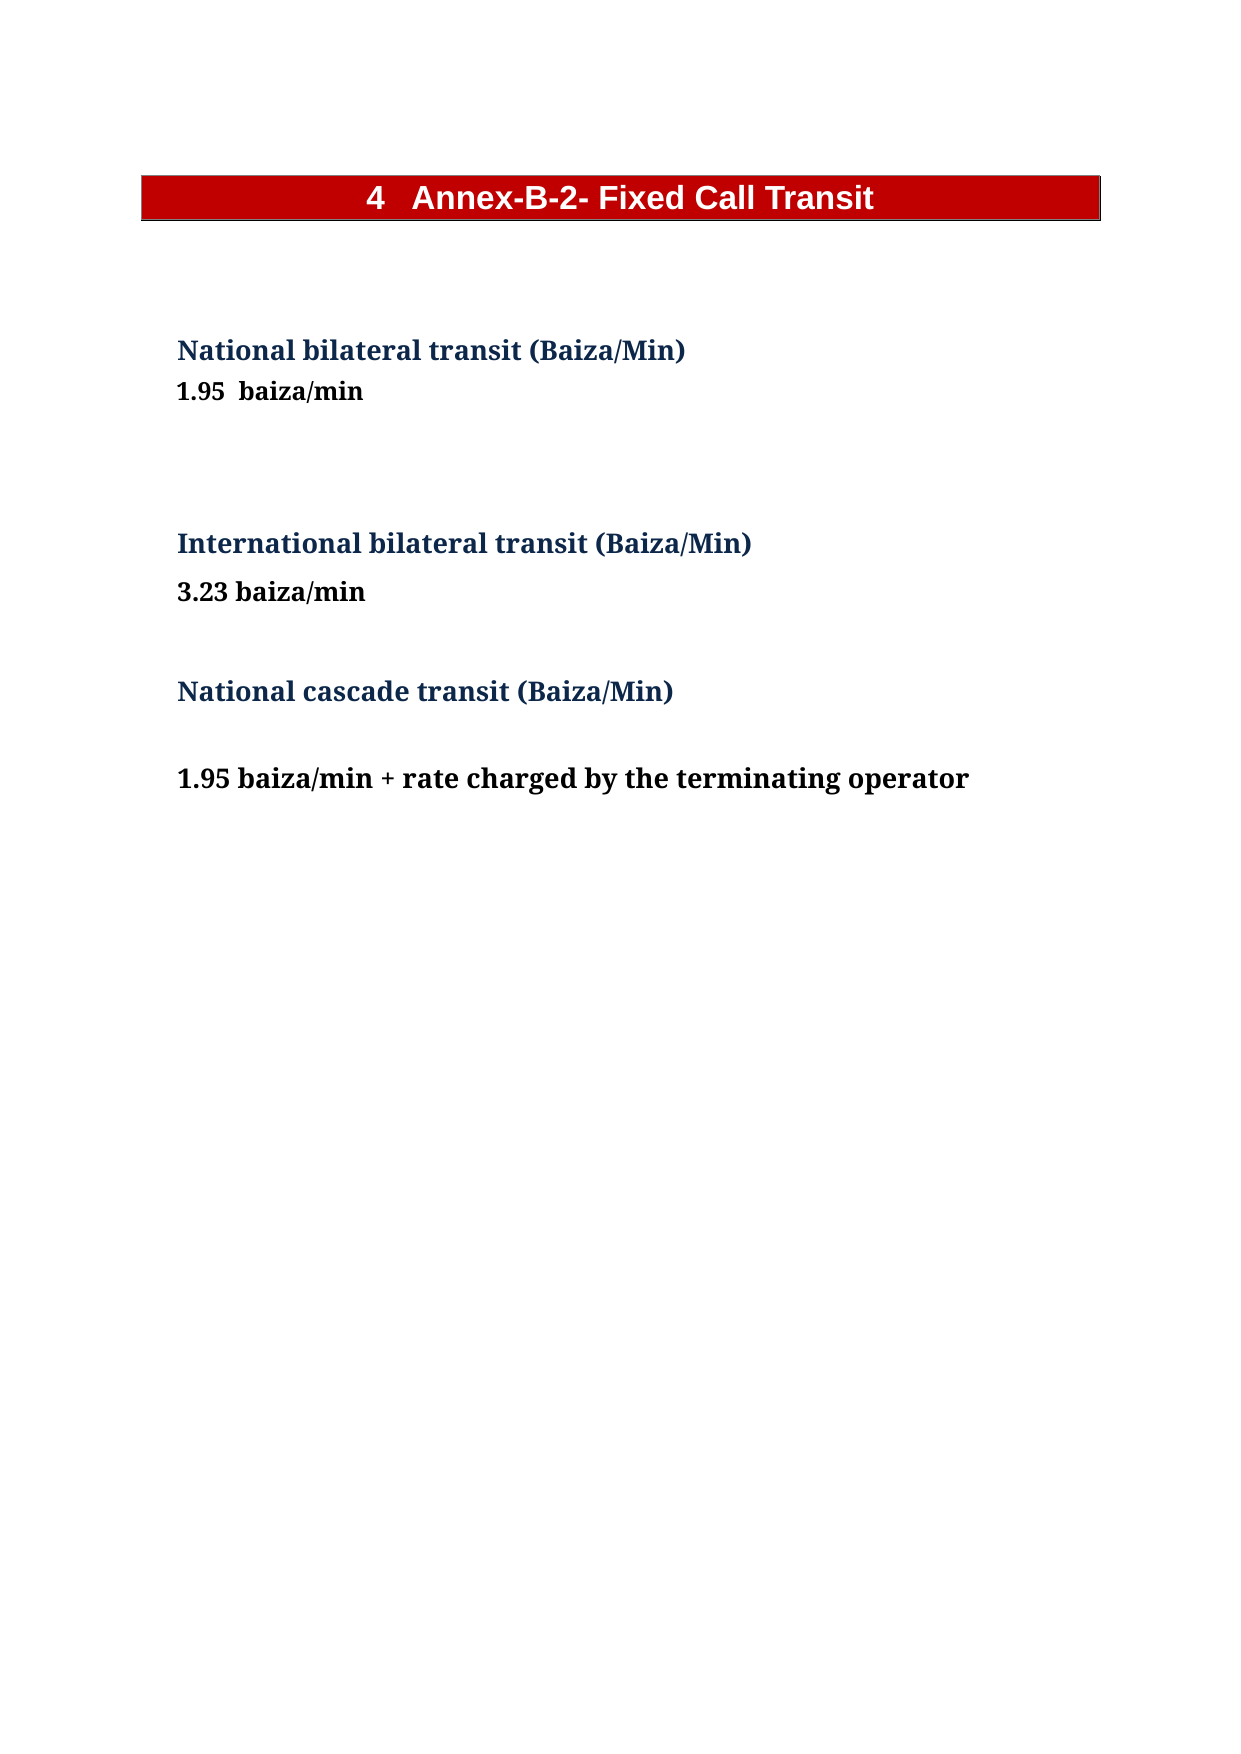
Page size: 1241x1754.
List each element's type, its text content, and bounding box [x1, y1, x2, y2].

text National cascade transit (Baiza/Min) [177, 672, 1090, 709]
text International bilateral transit (Baiza/Min) [177, 524, 1090, 561]
subtitle Annex-B-2- Fixed Call Transit [142, 176, 1099, 219]
text National bilateral transit (Baiza/Min) [177, 331, 1090, 368]
text 3.23 baiza/min [177, 574, 1062, 609]
text 1.95 baiza/min [150, 381, 1090, 406]
text 1.95 baiza/min + rate charged by the terminating operator [177, 759, 1062, 795]
